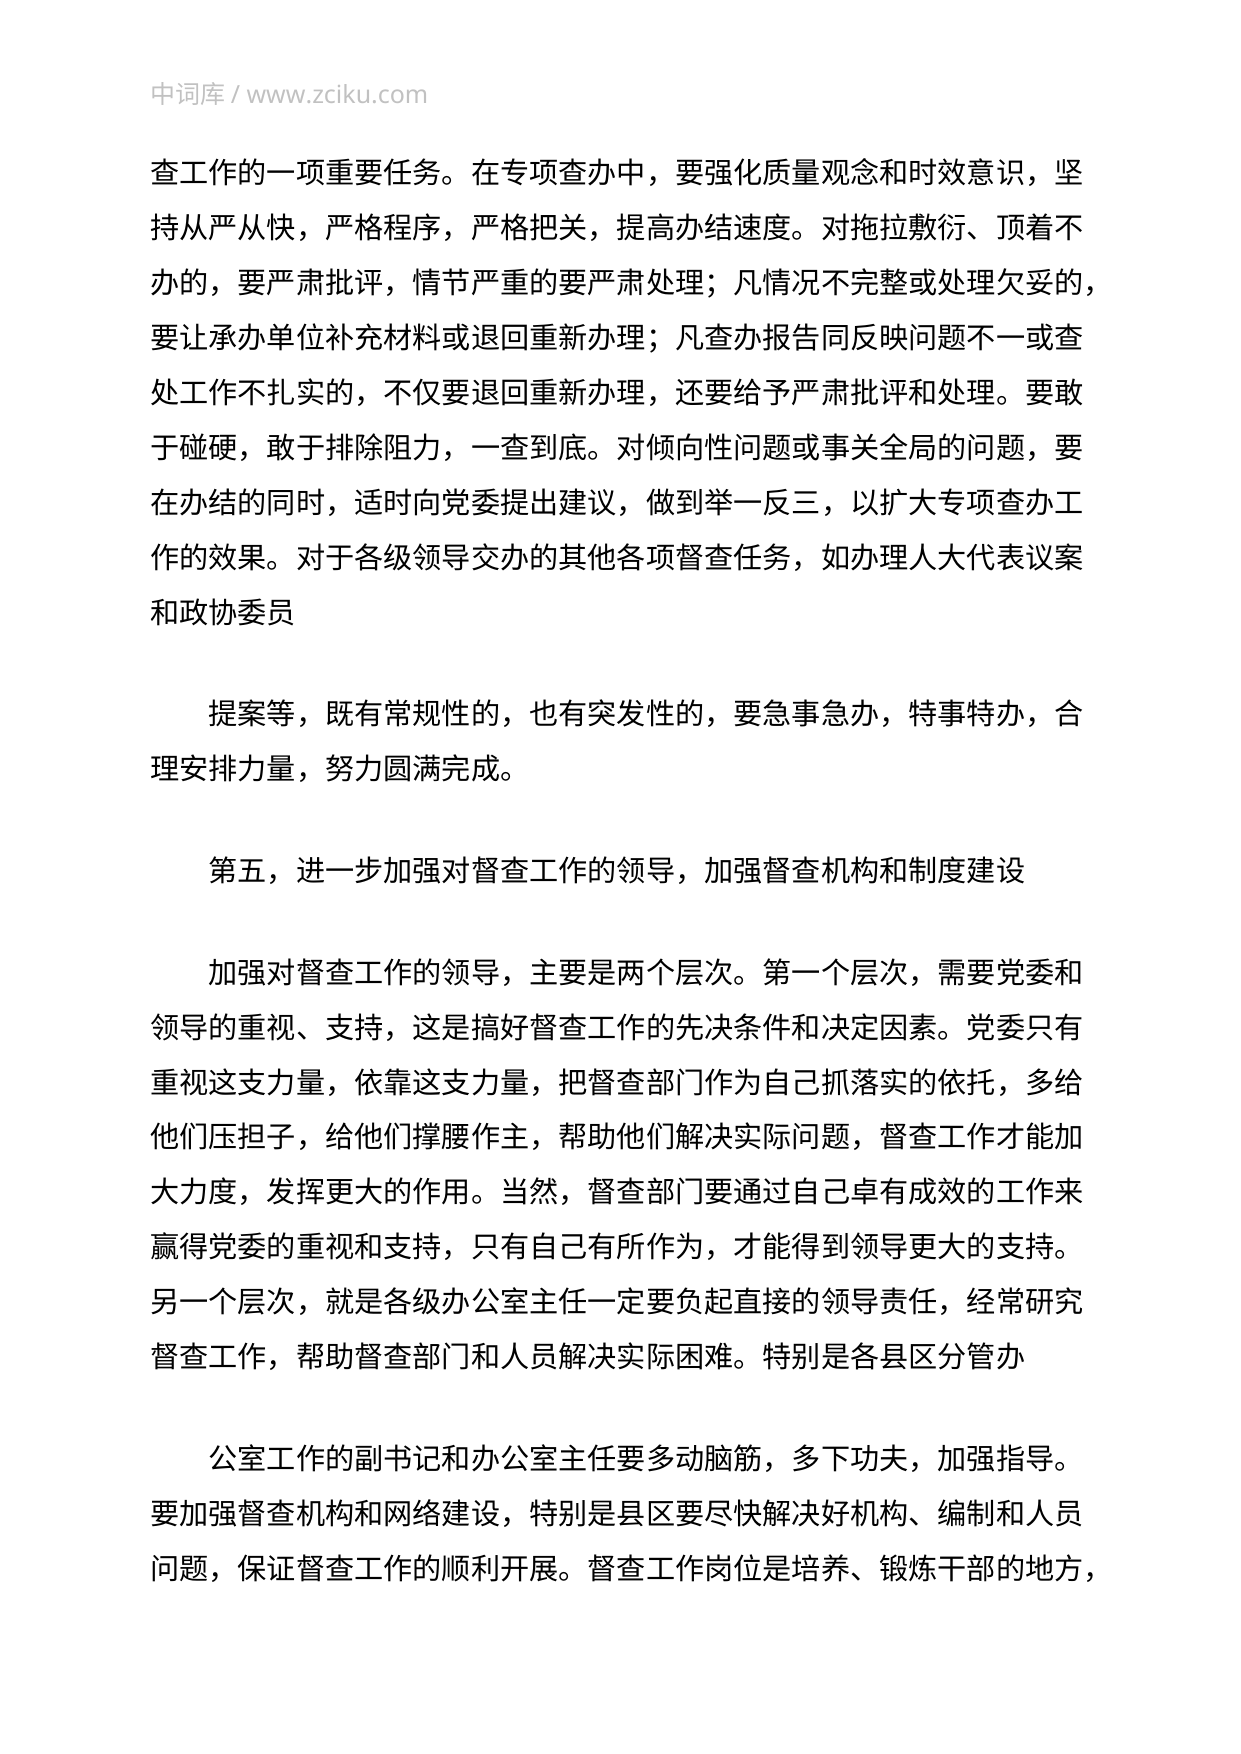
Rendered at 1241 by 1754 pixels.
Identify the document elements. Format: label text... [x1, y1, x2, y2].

text 加强对督查工作的领导，主要是两个层次。第一个层次，需要党委和领导的重视、支持，这是搞好督查工作的先决条件和决定因素。党委只有重视这支力量，依靠这支力量，把督查部门作为自己抓落实的依托，多给他们压担子，给他们撑腰作主，帮助他们解决实际问题，督查工作才能加大力度，发挥更大的作用。当然，督查部门要通过自己卓有成效的工作来赢得党委的重视和支持，只有自己有所作为，才能得到领导更大的支持。另一个层次，就是各级办公室主任一定要负起直接的领导责任，经常研究督查工作，帮助督查部门和人员解决实际困难。特别是各县区分管办 [150, 949, 1090, 1376]
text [150, 150, 1090, 631]
text 提案等，既有常规性的，也有突发性的，要急事急办，特事特办，合理安排力量，努力圆满完成。 [150, 691, 1090, 788]
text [150, 1435, 1090, 1587]
text 第五，进一步加强对督查工作的领导，加强督查机构和制度建设 [150, 848, 1090, 890]
